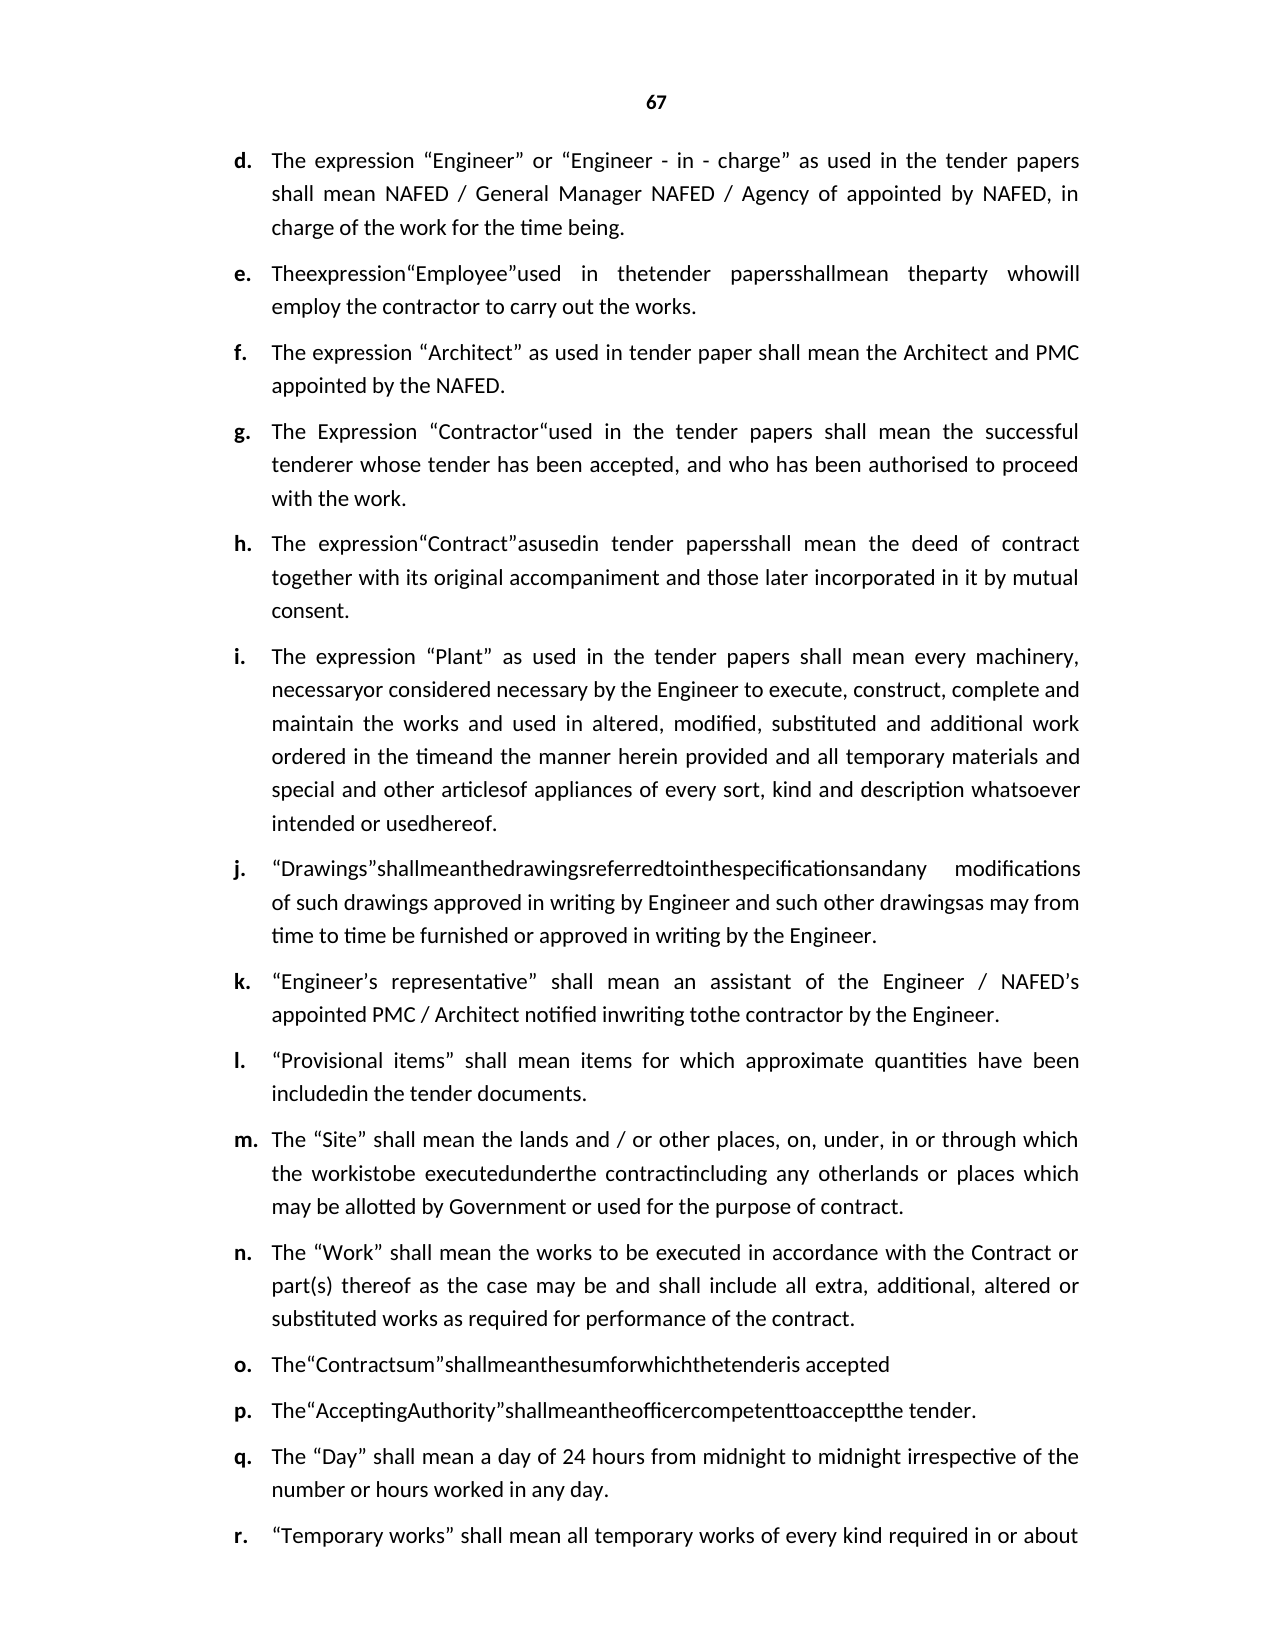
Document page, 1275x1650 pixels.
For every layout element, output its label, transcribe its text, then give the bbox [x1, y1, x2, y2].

list Theexpression“Employee”used in thetender papersshallmean theparty whowill employ the contractor to carry out the works. [234, 253, 1081, 320]
list The “Day” shall mean a day of 24 hours from midnight to midnight irrespective of the number or hours worked in any day. [234, 1437, 1081, 1503]
list The “Work” shall mean the works to be executed in accordance with the Contract or part(s) thereof as the case may be and shall include all extra, additional, altered or substituted works as required for performance of the contract. [234, 1233, 1081, 1333]
list “Provisional items” shall mean items for which approximate quantities have been includedin the tender documents. [234, 1041, 1081, 1108]
list The“AcceptingAuthority”shallmeantheofficercompetenttoacceptthe tender. [234, 1391, 1081, 1424]
list The Expression “Contractor“used in the tender papers shall mean the successful tenderer whose tender has been accepted, and who has been authorised to proceed with the work. [234, 412, 1081, 512]
list The expression“Contract”asusedin tender papersshall mean the deed of contract together with its original accompaniment and those later incorporated in it by mutual consent. [234, 524, 1081, 624]
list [234, 1516, 1081, 1549]
list “Drawings”shallmeanthedrawingsreferredtointhespecificationsandany modifications of such drawings approved in writing by Engineer and such other drawingsas may from time to time be furnished or approved in writing by the Engineer. [234, 849, 1081, 949]
list The expression “Plant” as used in the tender papers shall mean every machinery, necessaryor considered necessary by the Engineer to execute, construct, complete and maintain the works and used in altered, modified, substituted and additional work ordered in the timeand the manner herein provided and all temporary materials and special and other articlesof appliances of every sort, kind and description whatsoever intended or usedhereof. [234, 637, 1081, 837]
list The “Site” shall mean the lands and / or other places, on, under, in or through which the workistobe executedunderthe contractincluding any otherlands or places which may be allotted by Government or used for the purpose of contract. [234, 1120, 1081, 1220]
list The expression “Architect” as used in tender paper shall mean the Architect and PMC appointed by the NAFED. [234, 333, 1081, 399]
list The“Contractsum”shallmeanthesumforwhichthetenderis accepted [234, 1345, 1081, 1378]
list The expression “Engineer” or “Engineer - in - charge” as used in the tender papers shall mean NAFED / General Manager NAFED / Agency of appointed by NAFED, in charge of the work for the time being. [234, 141, 1081, 241]
list “Engineer’s representative” shall mean an assistant of the Engineer / NAFED’s appointed PMC / Architect notified inwriting tothe contractor by the Engineer. [234, 962, 1081, 1028]
